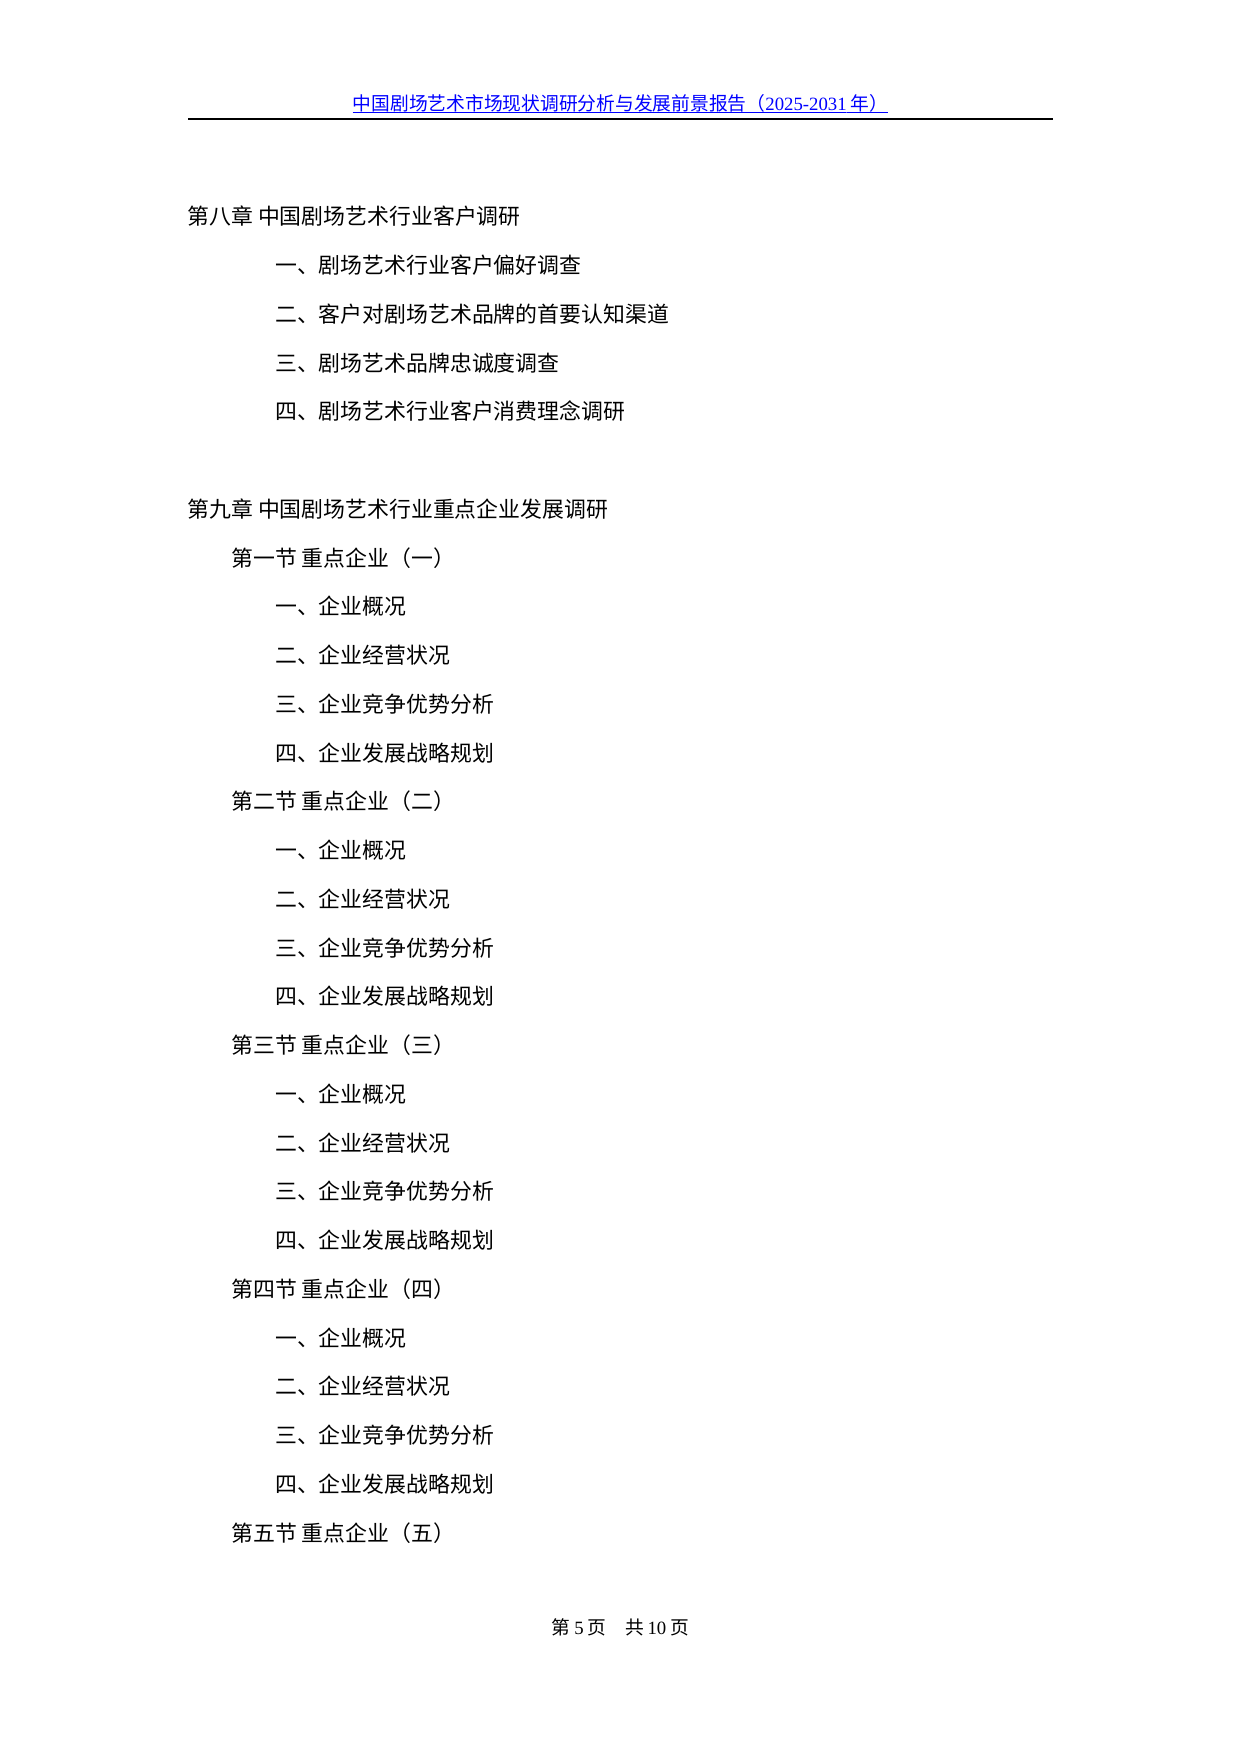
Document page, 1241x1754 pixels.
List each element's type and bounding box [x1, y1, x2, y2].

text [187, 150, 1053, 1548]
